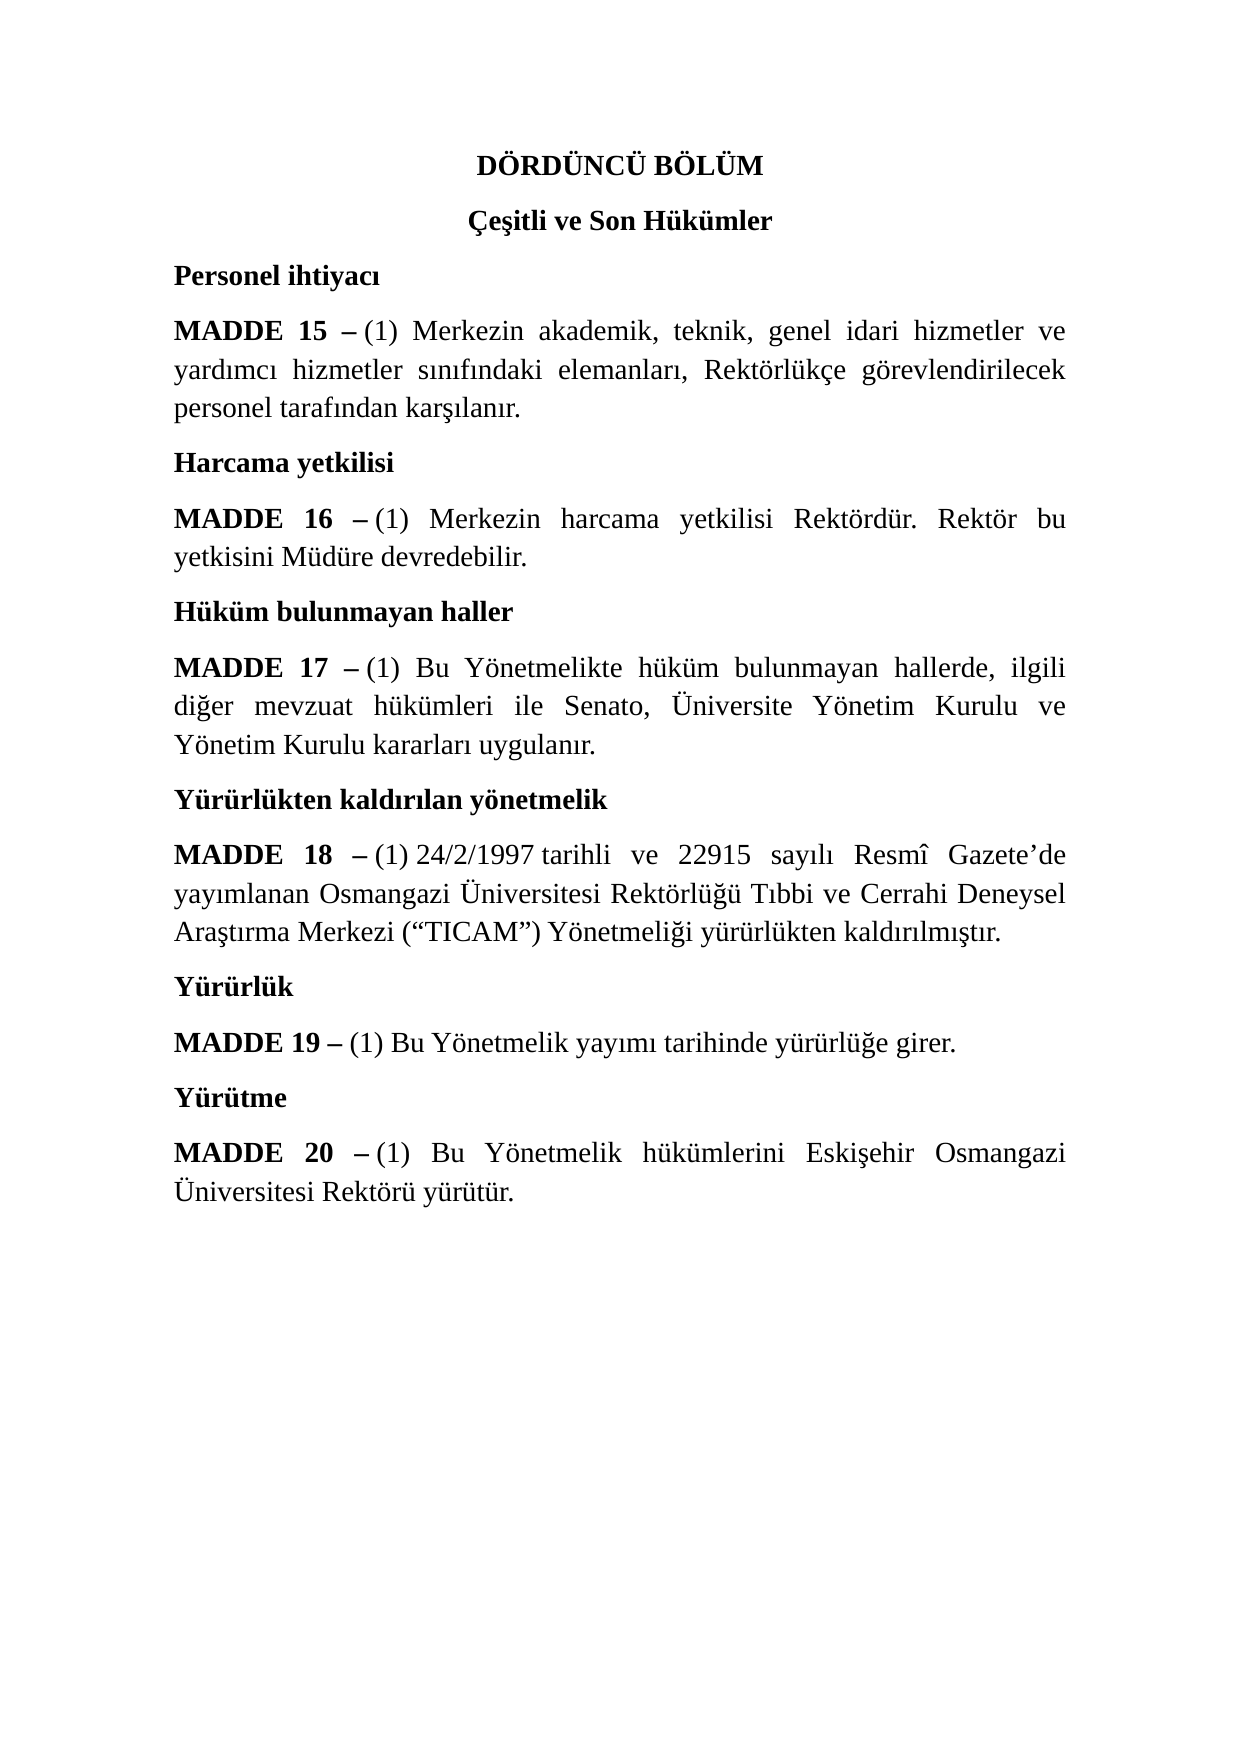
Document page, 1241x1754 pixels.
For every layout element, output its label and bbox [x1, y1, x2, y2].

table_header [148, 148, 1093, 1283]
